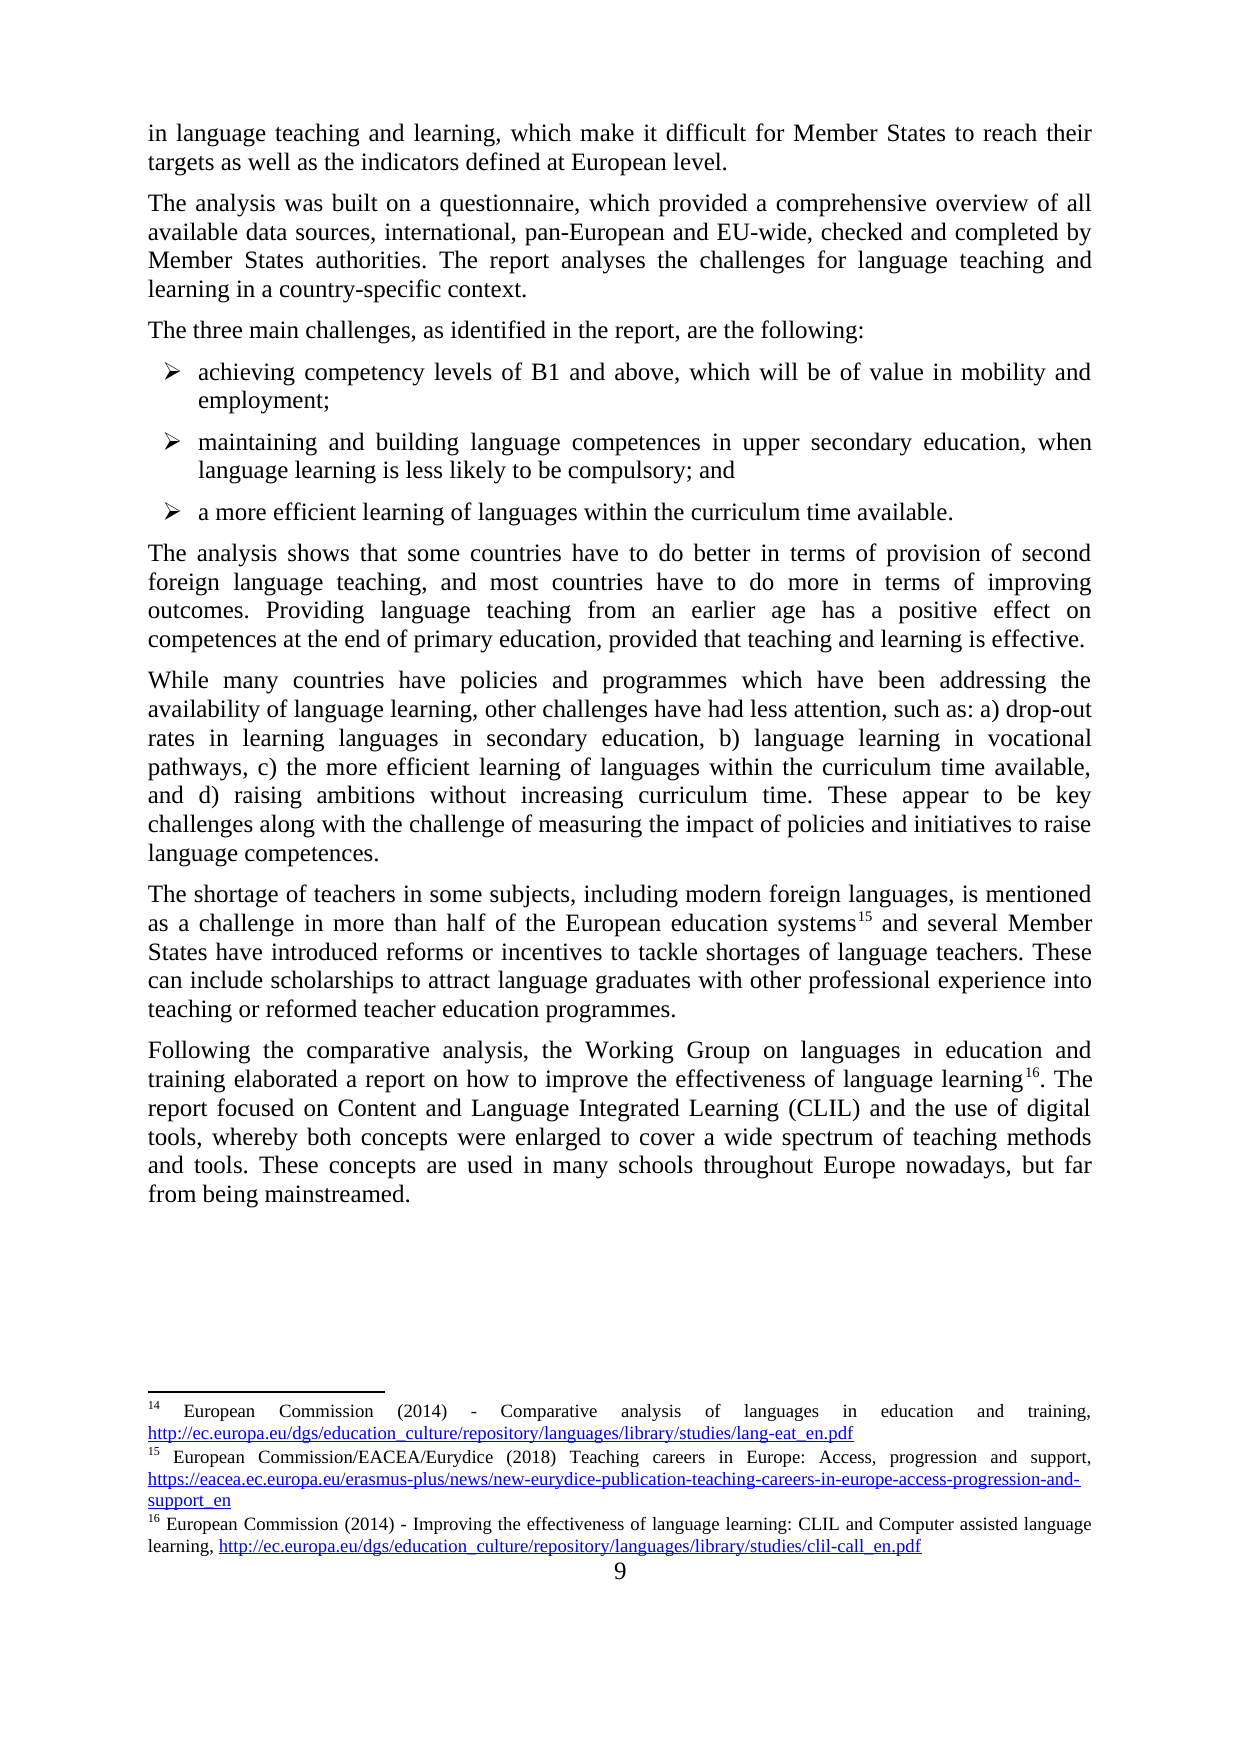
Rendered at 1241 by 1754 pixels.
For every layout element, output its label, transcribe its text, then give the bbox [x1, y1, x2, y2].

text While many countries have policies and programmes which have been addressing the availability of language learning, other challenges have had less attention, such as: a) drop-out rates in learning languages in secondary education, b) language learning in vocational pathways, c) the more efficient learning of languages within the curriculum time available, and d) raising ambitions without increasing curriculum time. These appear to be key challenges along with the challenge of measuring the impact of policies and initiatives to raise language competences. [148, 666, 1093, 867]
text The shortage of teachers in some subjects, including modern foreign languages, is mentioned as a challenge in more than half of the European education systems and several Member States have introduced reforms or incentives to tackle shortages of language teachers. These can include scholarships to attract language graduates with other professional experience into teaching or reformed teacher education programmes. [148, 879, 1093, 1023]
list achieving competency levels of B1 and above, which will be of value in mobility and employment; [162, 357, 1093, 414]
text Following the comparative analysis, the Working Group on languages in education and training elaborated a report on how to improve the effectiveness of language learning. The report focused on Content and Language Integrated Learning (CLIL) and the use of digital tools, whereby both concepts were enlarged to cover a wide spectrum of teaching methods and tools. These concepts are used in many schools throughout Europe nowadays, but far from being mainstreamed. [148, 1036, 1093, 1208]
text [148, 118, 1093, 176]
text The analysis shows that some countries have to do better in terms of provision of second foreign language teaching, and most countries have to do more in terms of improving outcomes. Providing language teaching from an earlier age has a positive effect on competences at the end of primary education, provided that teaching and learning is effective. [148, 538, 1093, 653]
list maintaining and building language competences in upper secondary education, when language learning is less likely to be compulsory; and [162, 427, 1093, 484]
text The analysis was built on a questionnaire, which provided a comprehensive overview of all available data sources, international, pan-European and EU-wide, checked and completed by Member States authorities. The report analyses the challenges for language teaching and learning in a country-specific context. [148, 188, 1093, 303]
text The three main challenges, as identified in the report, are the following: [148, 316, 1093, 344]
list a more efficient learning of languages within the curriculum time available. [162, 497, 1093, 526]
